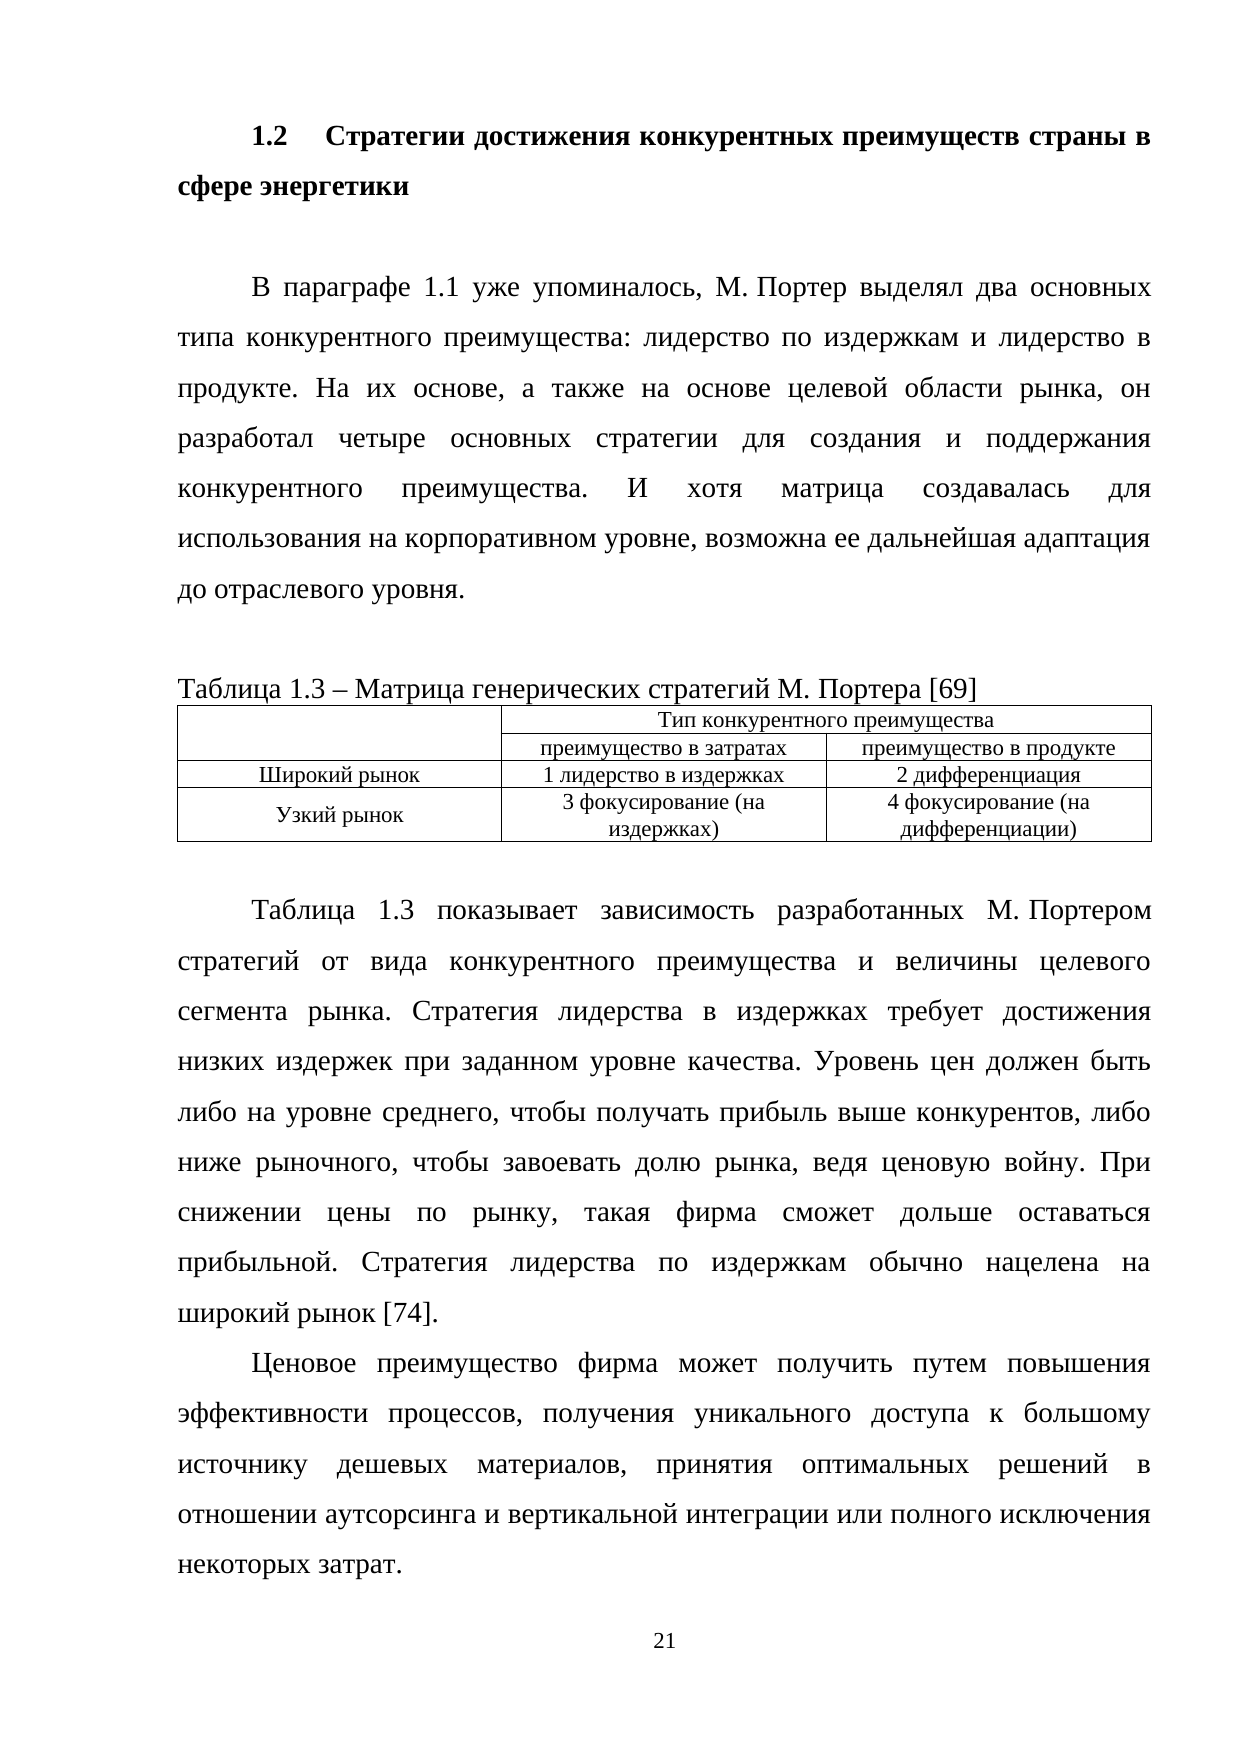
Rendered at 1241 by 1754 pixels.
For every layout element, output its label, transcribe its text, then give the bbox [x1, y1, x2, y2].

text Таблица 1.3 – Матрица генерических стратегий М. Портера [69] [177, 672, 1152, 705]
table_cell преимущество в продукте [827, 734, 1151, 760]
table_cell 1 лидерство в издержках [502, 761, 826, 787]
text 1.2 Стратегии достижения конкурентных преимуществ страны в сфере энергетики [177, 118, 1152, 202]
table_cell 4 фокусирование (на дифференциации) [827, 788, 1151, 841]
table_header Тип конкурентного преимущества [502, 706, 1151, 732]
text Ценовое преимущество фирма может получить путем повышения эффективности процессов, получения уникального доступа к большому источнику дешевых материалов, принятия оптимальных решений в отношении аутсорсинга и вертикальной интеграции или полного исключения некоторых затрат. [177, 1345, 1152, 1580]
table_cell Широкий рынок [178, 761, 501, 787]
table_cell 2 дифференциация [827, 761, 1151, 787]
table_cell 3 фокусирование (на издержках) [502, 788, 826, 841]
text Таблица 1.3 показывает зависимость разработанных М. Портером стратегий от вида конкурентного преимущества и величины целевого сегмента рынка. Стратегия лидерства в издержках требует достижения низких издержек при заданном уровне качества. Уровень цен должен быть либо на уровне среднего, чтобы получать прибыль выше конкурентов, либо ниже рыночного, чтобы завоевать долю рынка, ведя ценовую войну. При снижении цены по рынку, такая фирма сможет дольше оставаться прибыльной. Стратегия лидерства по издержкам обычно нацелена на широкий рынок [74]. [177, 892, 1152, 1328]
table_cell преимущество в затратах [502, 734, 826, 760]
table_cell Узкий рынок [178, 788, 501, 841]
text В параграфе 1.1 уже упоминалось, М. Портер выделял два основных типа конкурентного преимущества: лидерство по издержкам и лидерство в продукте. На их основе, а также на основе целевой области рынка, он разработал четыре основных стратегии для создания и поддержания конкурентного преимущества. И хотя матрица создавалась для использования на корпоративном уровне, возможна ее дальнейшая адаптация до отраслевого уровня. [177, 269, 1152, 604]
table_header [178, 706, 501, 760]
